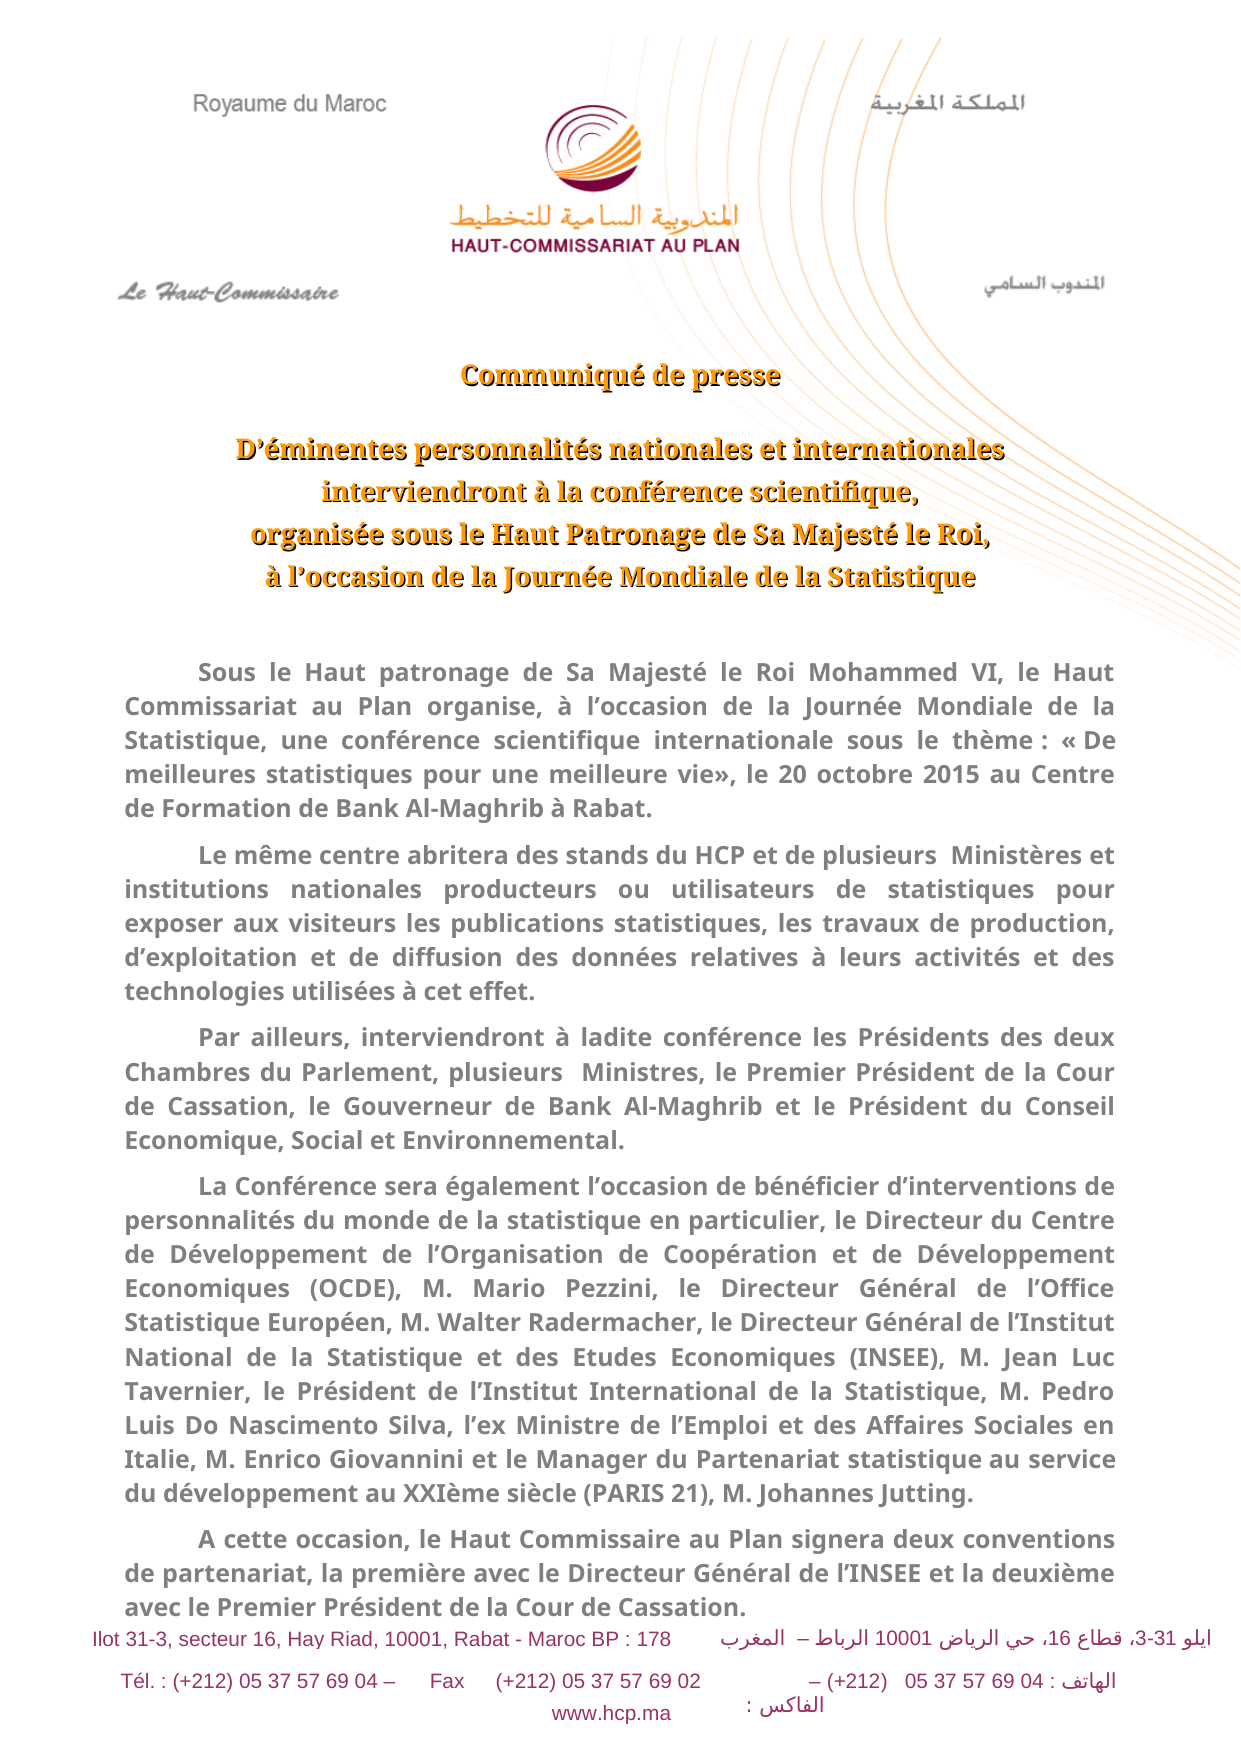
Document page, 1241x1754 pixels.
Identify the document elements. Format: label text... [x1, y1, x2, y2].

picture [0, 37, 1241, 865]
text Sous le Haut patronage de Sa Majesté le Roi Mohammed VI, le Haut Commissariat au Plan organise, à l’occasion de la Journée Mondiale de la Statistique, une conférence scientifique internationale sous le thème : « De meilleures statistiques pour une meilleure vie», le 20 octobre 2015 au Centre de Formation de Bank Al-Maghrib à Rabat. [124, 654, 1116, 825]
text Par ailleurs, interviendront à ladite conférence les Présidents des deux Chambres du Parlement, plusieurs Ministres, le Premier Président de la Cour de Cassation, le Gouverneur de Bank Al-Maghrib et le Président du Conseil Economique, Social et Environnemental. [124, 1020, 1116, 1156]
text La Conférence sera également l’occasion de bénéficier d’interventions de personnalités du monde de la statistique en particulier, le Directeur du Centre de Développement de l’Organisation de Coopération et de Développement Economiques (OCDE), M. Mario Pezzini, le Directeur Général de l’Office Statistique Européen, M. Walter Radermacher, le Directeur Général de l’Institut National de la Statistique et des Etudes Economiques (INSEE), M. Jean Luc Tavernier, le Président de l’Institut International de la Statistique, M. Pedro Luis Do Nascimento Silva, l’ex Ministre de l’Emploi et des Affaires Sociales en Italie, M. Enrico Giovannini et le Manager du Partenariat statistique au service du développement au XXIème siècle (PARIS 21), M. Johannes Jutting. [124, 1169, 1116, 1509]
text A cette occasion, le Haut Commissaire au Plan signera deux conventions de partenariat, la première avec le Directeur Général de l’INSEE et la deuxième avec le Premier Président de la Cour de Cassation. [124, 1522, 1116, 1624]
text interviendront à la conférence scientifique, [124, 472, 1116, 509]
text organisée sous le Haut Patronage de Sa Majesté le Roi, [124, 515, 1116, 552]
text Le même centre abritera des stands du HCP et de plusieurs Ministères et institutions nationales producteurs ou utilisateurs de statistiques pour exposer aux visiteurs les publications statistiques, les travaux de production, d’exploitation et de diffusion des données relatives à leurs activités et des technologies utilisées à cet effet. [124, 837, 1116, 1008]
text à l’occasion de la Journée Mondiale de la Statistique [124, 557, 1116, 594]
text Communiqué de presse [124, 356, 1116, 392]
text D’éminentes personnalités nationales et internationales [124, 430, 1116, 467]
